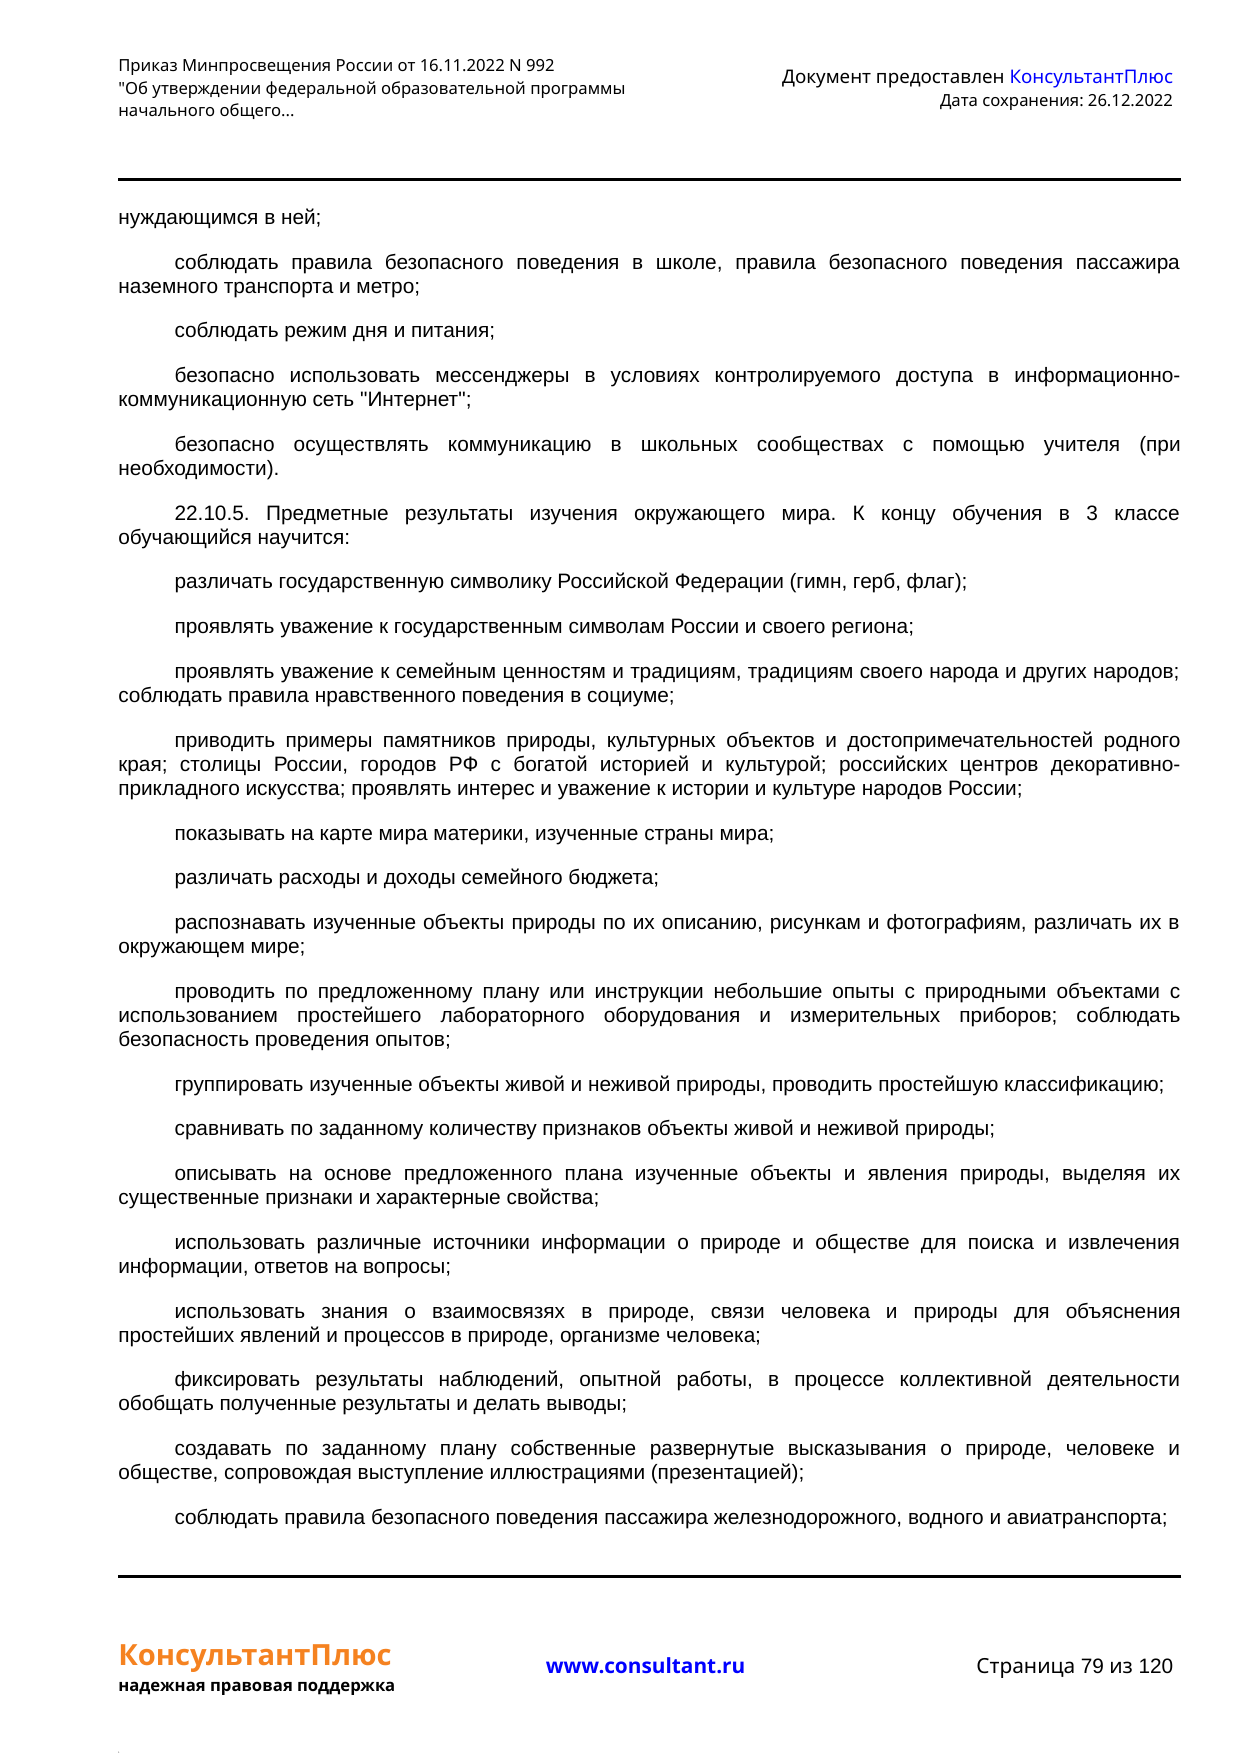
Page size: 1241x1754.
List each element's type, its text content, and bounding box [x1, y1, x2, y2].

text показывать на карте мира материки, изученные страны мира; [118, 820, 1181, 844]
text безопасно использовать мессенджеры в условиях контролируемого доступа в информационно-коммуникационную сеть "Интернет"; [118, 363, 1181, 411]
text использовать различные источники информации о природе и обществе для поиска и извлечения информации, ответов на вопросы; [118, 1230, 1181, 1278]
text проводить по предложенному плану или инструкции небольшие опыты с природными объектами с использованием простейшего лабораторного оборудования и измерительных приборов; соблюдать безопасность проведения опытов; [118, 979, 1181, 1051]
text создавать по заданному плану собственные развернутые высказывания о природе, человеке и обществе, сопровождая выступление иллюстрациями (презентацией); [118, 1436, 1181, 1484]
text фиксировать результаты наблюдений, опытной работы, в процессе коллективной деятельности обобщать полученные результаты и делать выводы; [118, 1367, 1181, 1415]
text группировать изученные объекты живой и неживой природы, проводить простейшую классификацию; [118, 1071, 1181, 1095]
text различать государственную символику Российской Федерации (гимн, герб, флаг); [118, 569, 1181, 593]
text использовать знания о взаимосвязях в природе, связи человека и природы для объяснения простейших явлений и процессов в природе, организме человека; [118, 1298, 1181, 1346]
text соблюдать правила безопасного поведения в школе, правила безопасного поведения пассажира наземного транспорта и метро; [118, 249, 1181, 297]
text сравнивать по заданному количеству признаков объекты живой и неживой природы; [118, 1116, 1181, 1140]
text распознавать изученные объекты природы по их описанию, рисункам и фотографиям, различать их в окружающем мире; [118, 910, 1181, 958]
text соблюдать режим дня и питания; [118, 318, 1181, 342]
text описывать на основе предложенного плана изученные объекты и явления природы, выделяя их существенные признаки и характерные свойства; [118, 1161, 1181, 1209]
text проявлять уважение к семейным ценностям и традициям, традициям своего народа и других народов; соблюдать правила нравственного поведения в социуме; [118, 659, 1181, 707]
text приводить примеры памятников природы, культурных объектов и достопримечательностей родного края; столицы России, городов РФ с богатой историей и культурой; российских центров декоративно-прикладного искусства; проявлять интерес и уважение к истории и культуре народов России; [118, 728, 1181, 799]
text 22.10.5. Предметные результаты изучения окружающего мира. К концу обучения в 3 классе обучающийся научится: [118, 501, 1181, 548]
text проявлять уважение к государственным символам России и своего региона; [118, 614, 1181, 638]
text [118, 205, 1181, 229]
text соблюдать правила безопасного поведения пассажира железнодорожного, водного и авиатранспорта; [118, 1505, 1181, 1529]
text безопасно осуществлять коммуникацию в школьных сообществах с помощью учителя (при необходимости). [118, 432, 1181, 480]
text различать расходы и доходы семейного бюджета; [118, 865, 1181, 889]
